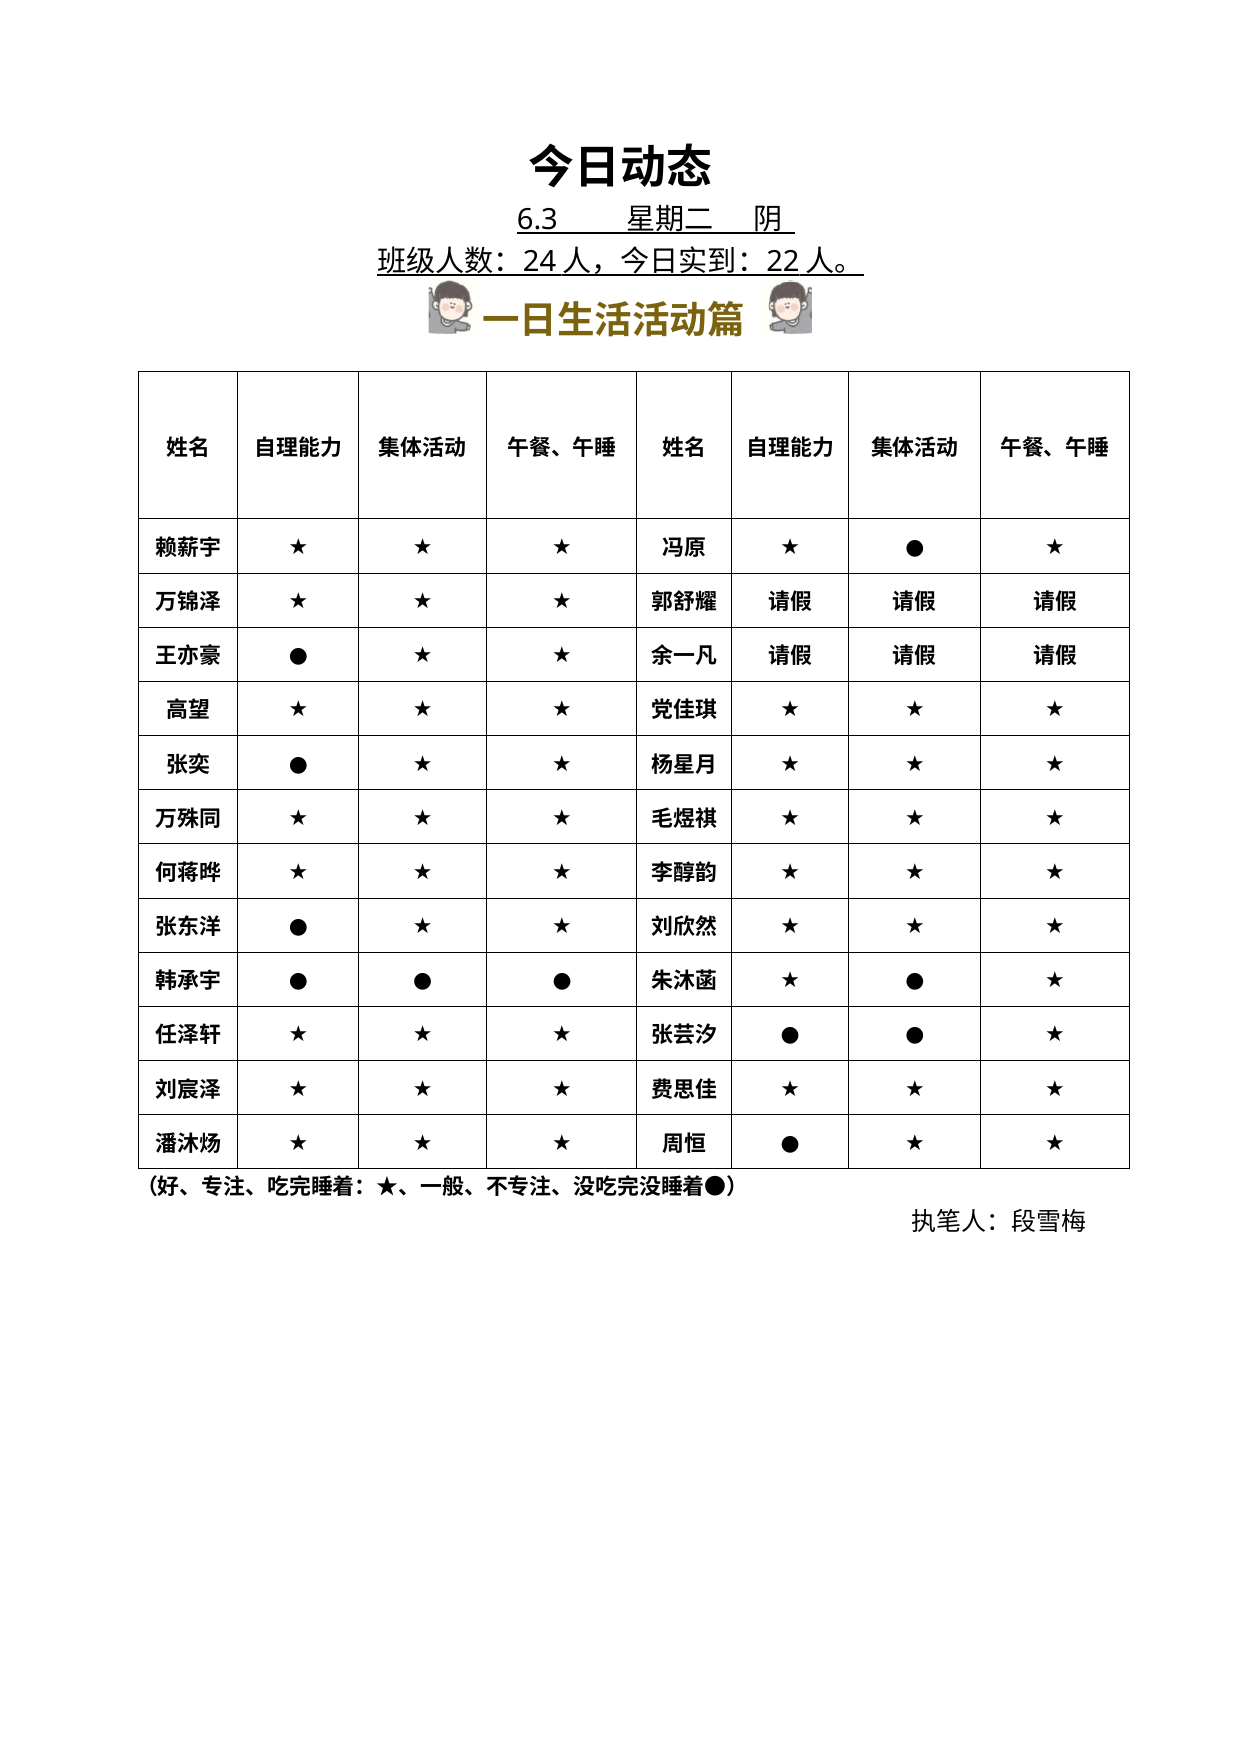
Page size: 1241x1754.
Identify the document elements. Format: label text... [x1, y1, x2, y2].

table_cell ★ [359, 1115, 486, 1168]
table_cell ★ [359, 628, 486, 681]
table_cell ★ [849, 682, 980, 735]
table_cell ★ [487, 844, 636, 897]
text 执笔人：段雪梅 [136, 1201, 1104, 1237]
table_cell ★ [981, 736, 1129, 789]
table_cell ★ [981, 682, 1129, 735]
table_cell ★ [849, 1115, 980, 1168]
table_cell ● [849, 519, 980, 572]
table_cell 赖薪宇 [139, 519, 237, 572]
table_cell ★ [487, 1007, 636, 1060]
table_cell 请假 [849, 574, 980, 627]
table_cell 高望 [139, 682, 237, 735]
table_cell ★ [359, 1007, 486, 1060]
table_cell ★ [487, 1061, 636, 1114]
picture [758, 280, 812, 334]
table_cell 郭舒耀 [637, 574, 731, 627]
table_cell 张东洋 [139, 899, 237, 952]
table_cell ★ [981, 790, 1129, 843]
table_cell ★ [732, 736, 848, 789]
table_cell ★ [849, 736, 980, 789]
table_cell 杨星月 [637, 736, 731, 789]
table_cell ★ [732, 682, 848, 735]
table_header 午餐、午睡 [981, 372, 1129, 518]
table_cell ★ [238, 1007, 358, 1060]
table_cell 任泽轩 [139, 1007, 237, 1060]
table_cell 万锦泽 [139, 574, 237, 627]
table_cell 万殊同 [139, 790, 237, 843]
table_cell 何蒋晔 [139, 844, 237, 897]
table_cell 费思佳 [637, 1061, 731, 1114]
table_cell 请假 [732, 628, 848, 681]
table_cell 毛煜祺 [637, 790, 731, 843]
table_header 姓名 [637, 372, 731, 518]
table_cell 冯原 [637, 519, 731, 572]
table_cell ★ [732, 844, 848, 897]
table_cell 韩承宇 [139, 953, 237, 1006]
table_cell 请假 [981, 574, 1129, 627]
table_cell ★ [487, 519, 636, 572]
table_cell 刘欣然 [637, 899, 731, 952]
table_cell ★ [487, 574, 636, 627]
table_cell ★ [238, 1061, 358, 1114]
table_cell ★ [238, 790, 358, 843]
table_cell 刘宸泽 [139, 1061, 237, 1114]
table_cell ★ [732, 790, 848, 843]
text 6.3 星期二 阴 [136, 196, 1104, 238]
table_cell ★ [849, 844, 980, 897]
table_cell ★ [981, 1115, 1129, 1168]
table_cell 请假 [732, 574, 848, 627]
table_cell ★ [238, 844, 358, 897]
table_cell ★ [732, 899, 848, 952]
picture [428, 280, 482, 334]
table_cell ★ [487, 899, 636, 952]
table_header 自理能力 [732, 372, 848, 518]
table_cell 请假 [849, 628, 980, 681]
table_cell ★ [732, 1061, 848, 1114]
table_cell ★ [487, 628, 636, 681]
text （好、专注、吃完睡着：★、一般、不专注、没吃完没睡着●） [136, 344, 1104, 1201]
table_cell ★ [238, 574, 358, 627]
table_cell ● [238, 953, 358, 1006]
table_cell ★ [359, 844, 486, 897]
table_cell ★ [732, 519, 848, 572]
table_header 集体活动 [849, 372, 980, 518]
table_cell ★ [359, 1061, 486, 1114]
table_cell 张芸汐 [637, 1007, 731, 1060]
table_cell ★ [981, 899, 1129, 952]
table_cell ★ [238, 519, 358, 572]
table_header 午餐、午睡 [487, 372, 636, 518]
table_cell 余一凡 [637, 628, 731, 681]
table_cell ● [238, 736, 358, 789]
table_cell ● [238, 899, 358, 952]
table_cell ● [732, 1115, 848, 1168]
table_cell ★ [981, 1007, 1129, 1060]
table_cell 潘沐炀 [139, 1115, 237, 1168]
text 今日动态 [136, 130, 1104, 196]
table_cell ★ [359, 574, 486, 627]
table_cell ● [238, 628, 358, 681]
table_cell ★ [487, 682, 636, 735]
table_cell 王亦豪 [139, 628, 237, 681]
table_cell ★ [849, 790, 980, 843]
table_cell ★ [981, 519, 1129, 572]
table_cell ● [849, 953, 980, 1006]
table_cell 张奕 [139, 736, 237, 789]
table_cell ★ [732, 953, 848, 1006]
table_cell ★ [238, 1115, 358, 1168]
table_cell ● [732, 1007, 848, 1060]
table_cell 周恒 [637, 1115, 731, 1168]
table_cell ★ [359, 682, 486, 735]
text 班级人数：24人，今日实到：22人。 [136, 238, 1104, 280]
table_cell ★ [487, 736, 636, 789]
table_cell ★ [981, 844, 1129, 897]
table_cell ★ [359, 790, 486, 843]
table_cell ★ [487, 1115, 636, 1168]
text 一日生活活动篇 [136, 280, 1104, 344]
table_cell ★ [238, 682, 358, 735]
table_header 集体活动 [359, 372, 486, 518]
table_cell ★ [981, 953, 1129, 1006]
table_cell 党佳琪 [637, 682, 731, 735]
table_cell ★ [487, 790, 636, 843]
table_cell 李醇韵 [637, 844, 731, 897]
table_cell ★ [359, 899, 486, 952]
table_cell ★ [981, 1061, 1129, 1114]
table_cell 请假 [981, 628, 1129, 681]
table_header 自理能力 [238, 372, 358, 518]
table_header 姓名 [139, 372, 237, 518]
table_cell ★ [359, 519, 486, 572]
table_cell ★ [849, 1061, 980, 1114]
table_cell 朱沐菡 [637, 953, 731, 1006]
table_cell ● [487, 953, 636, 1006]
table_cell ● [359, 953, 486, 1006]
table_cell ★ [359, 736, 486, 789]
table_cell ● [849, 1007, 980, 1060]
table_cell ★ [849, 899, 980, 952]
